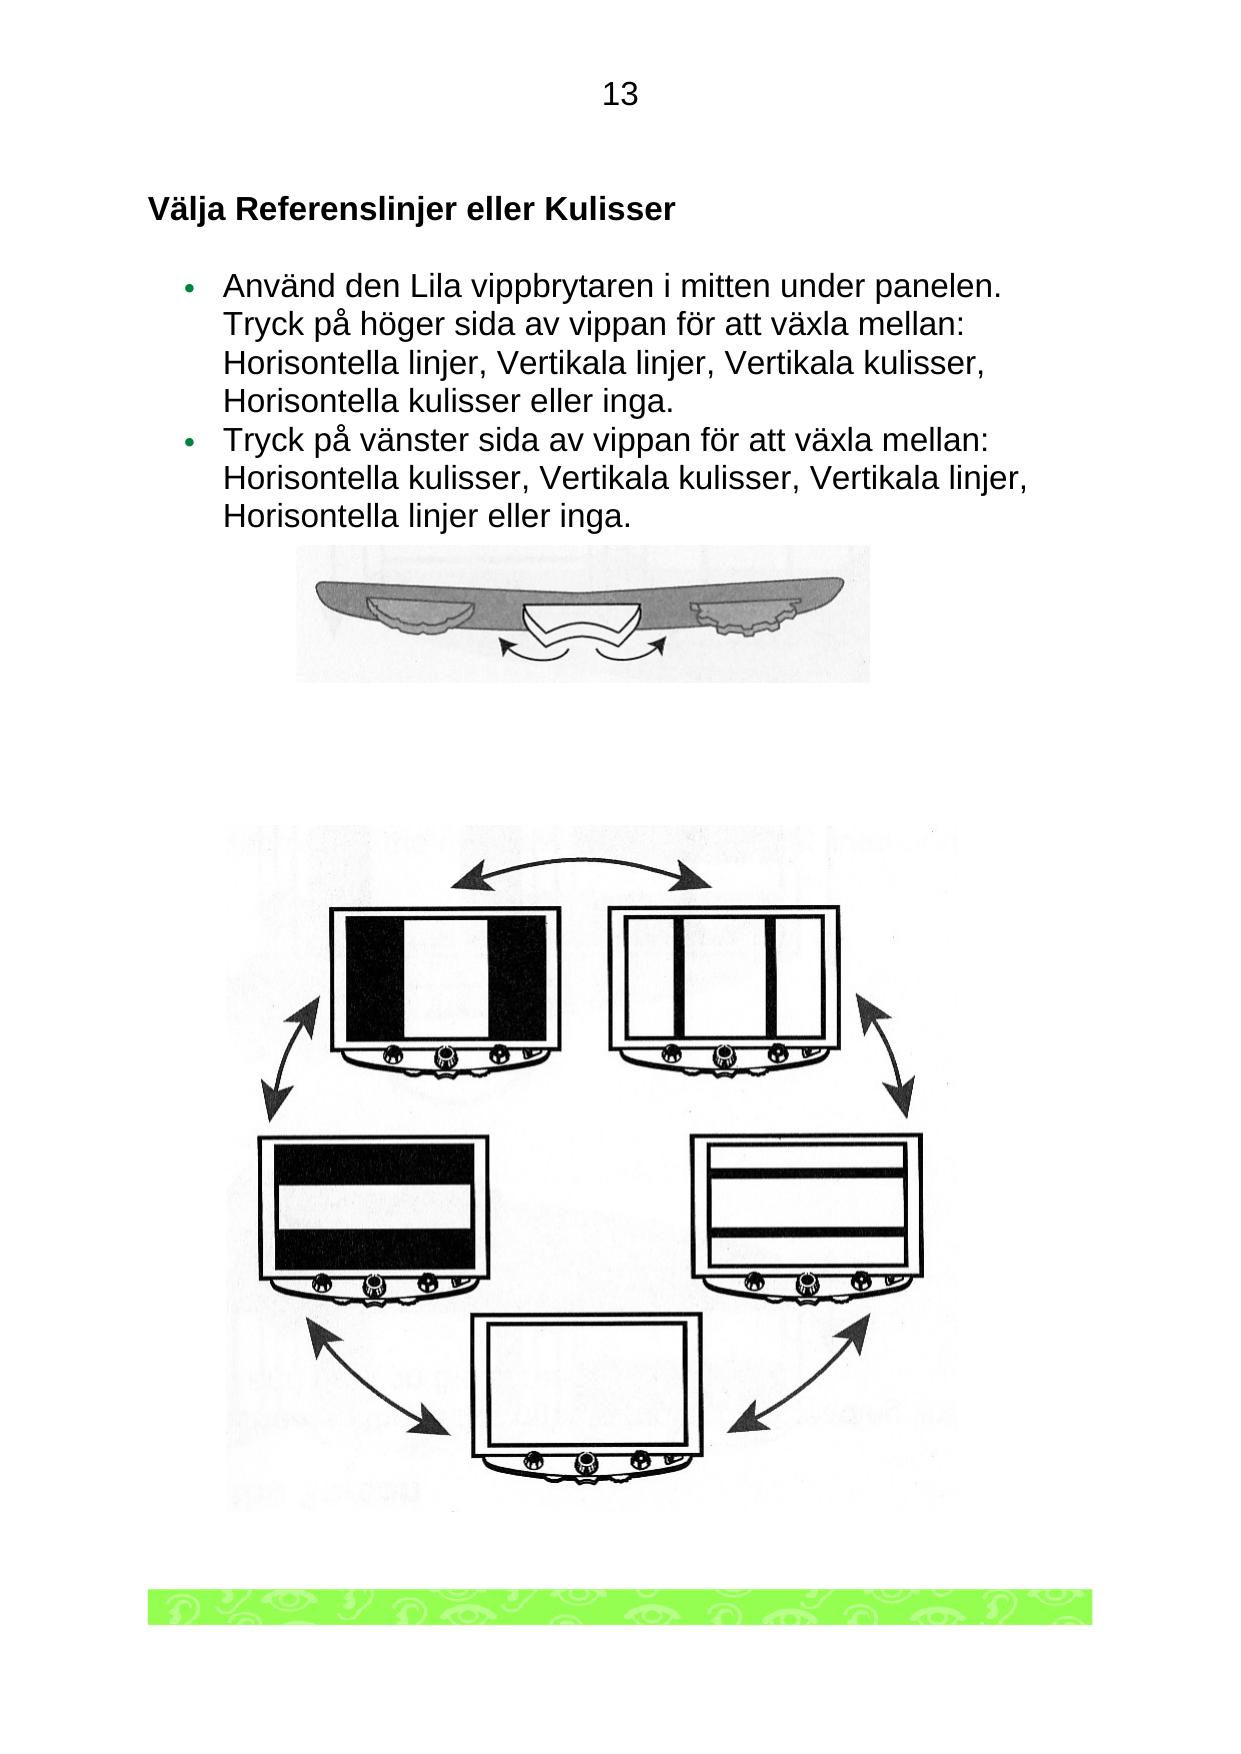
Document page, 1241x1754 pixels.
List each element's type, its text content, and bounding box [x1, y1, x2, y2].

picture [147, 1555, 1093, 1657]
list Använd den Lila vippbrytaren i mitten under panelen. [185, 266, 1093, 304]
picture [296, 545, 871, 683]
picture [226, 825, 959, 1513]
list Tryck på vänster sida av vippan för att växla mellan: Horisontella kulisser, Vertikala kulisser, Vertikala linjer, Horisontella linjer eller inga. [185, 420, 1093, 535]
text Tryck på höger sida av vippan för att växla mellan: Horisontella linjer, Vertikala linjer, Vertikala kulisser, Horisontella kulisser eller inga. [223, 304, 1093, 420]
subtitle Välja Referenslinjer eller Kulisser [148, 189, 1093, 227]
